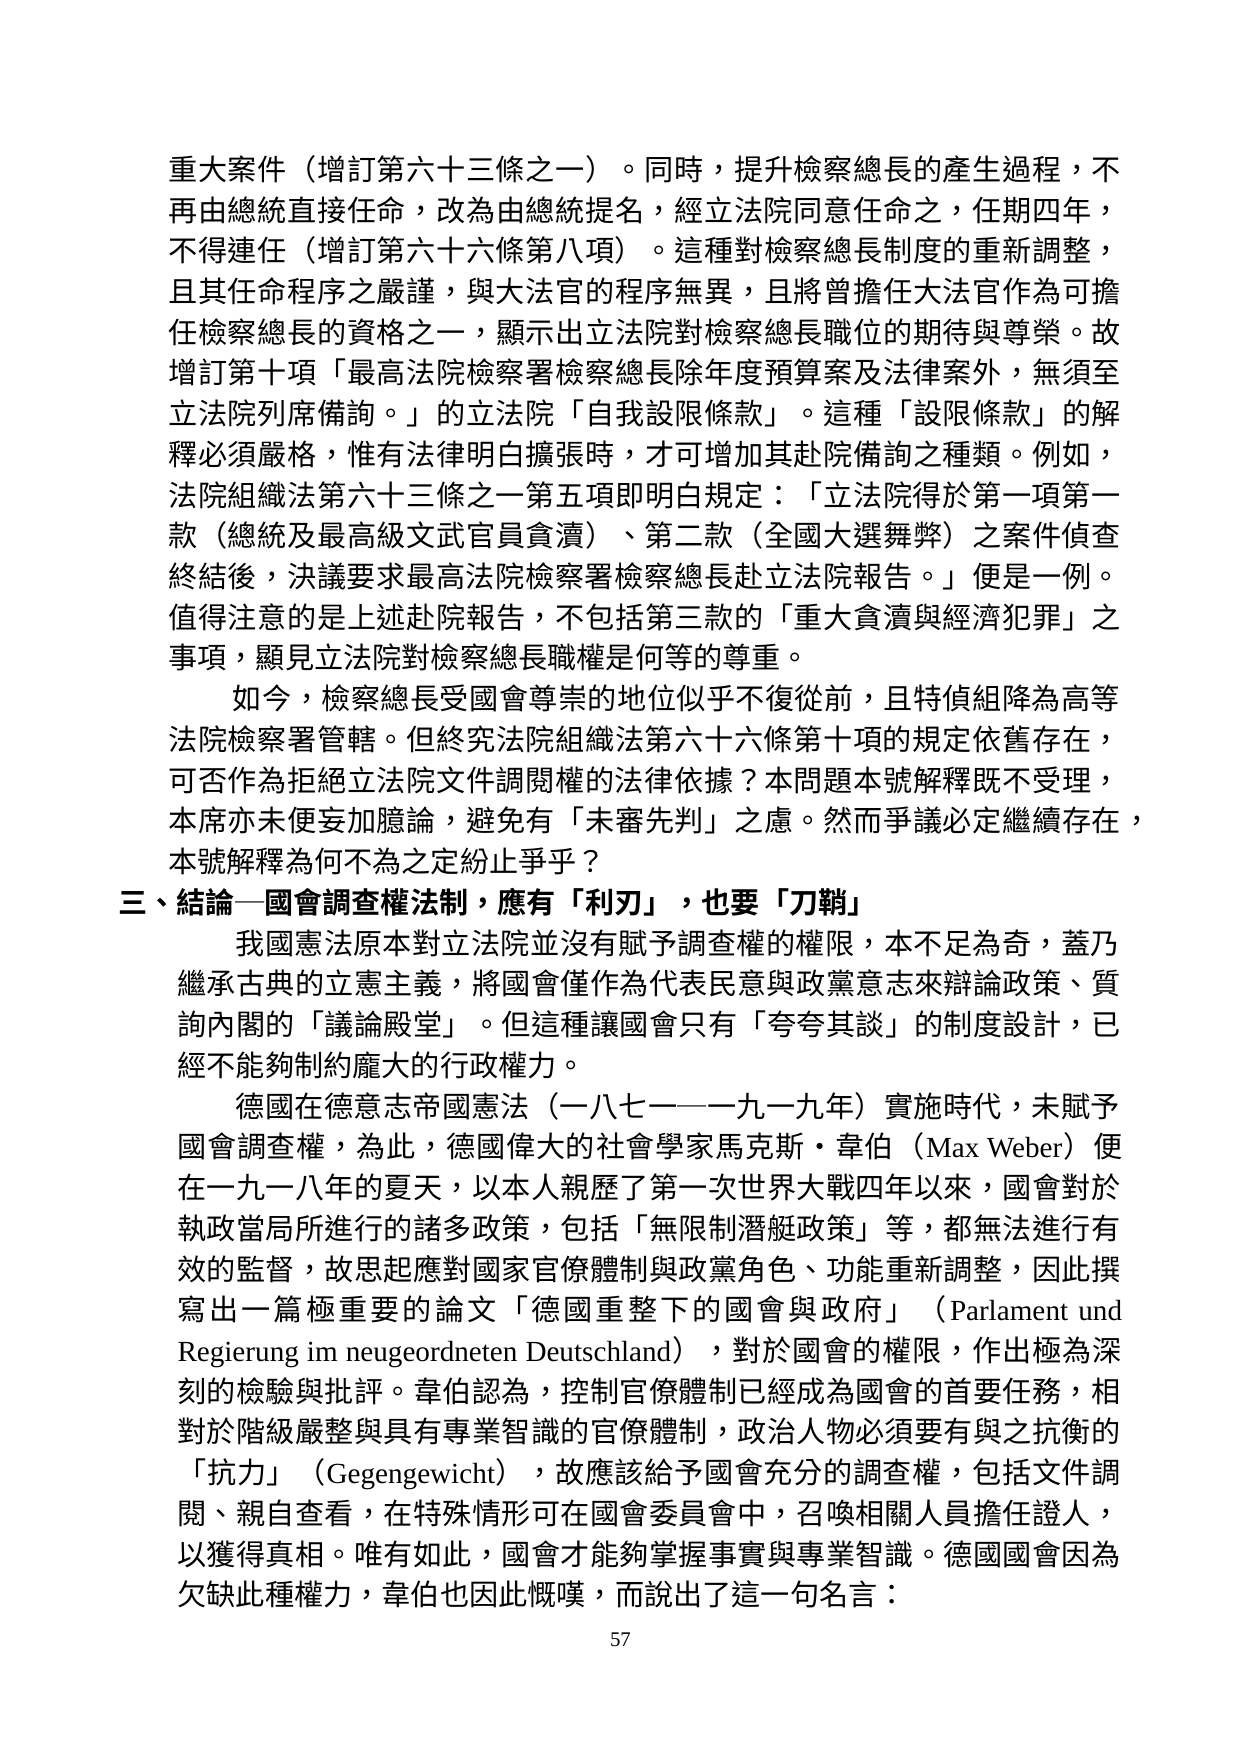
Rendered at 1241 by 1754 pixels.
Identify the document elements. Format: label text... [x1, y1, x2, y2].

text 三、結論─國會調查權法制，應有「利刃」，也要「刀鞘」 [118, 881, 1122, 922]
text 我國憲法原本對立法院並沒有賦予調查權的權限，本不足為奇，蓋乃繼承古典的立憲主義，將國會僅作為代表民意與政黨意志來辯論政策、質詢內閣的「議論殿堂」。但這種讓國會只有「夸夸其談」的制度設計，已經不能夠制約龐大的行政權力。 [177, 922, 1122, 1084]
text 德國在德意志帝國憲法（一八七一─一九一九年）實施時代，未賦予國會調查權，為此，德國偉大的社會學家馬克斯‧韋伯（Max Weber）便在一九一八年的夏天，以本人親歷了第一次世界大戰四年以來，國會對於執政當局所進行的諸多政策，包括「無限制潛艇政策」等，都無法進行有效的監督，故思起應對國家官僚體制與政黨角色、功能重新調整，因此撰寫出一篇極重要的論文「德國重整下的國會與政府」（Parlament und Regierung im neugeordneten Deutschland），對於國會的權限，作出極為深刻的檢驗與批評。韋伯認為，控制官僚體制已經成為國會的首要任務，相對於階級嚴整與具有專業智識的官僚體制，政治人物必須要有與之抗衡的「抗力」（Gegengewicht），故應該給予國會充分的調查權，包括文件調閱、親自查看，在特殊情形可在國會委員會中，召喚相關人員擔任證人，以獲得真相。唯有如此，國會才能夠掌握事實與專業智識。德國國會因為欠缺此種權力，韋伯也因此慨嘆，而說出了這一句名言： [177, 1084, 1122, 1614]
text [168, 148, 1122, 677]
text 如今，檢察總長受國會尊崇的地位似乎不復從前，且特偵組降為高等法院檢察署管轄。但終究法院組織法第六十六條第十項的規定依舊存在，可否作為拒絕立法院文件調閱權的法律依據？本問題本號解釋既不受理，本席亦未便妄加臆論，避免有「未審先判」之慮。然而爭議必定繼續存在，本號解釋為何不為之定紛止爭乎？ [168, 677, 1122, 881]
